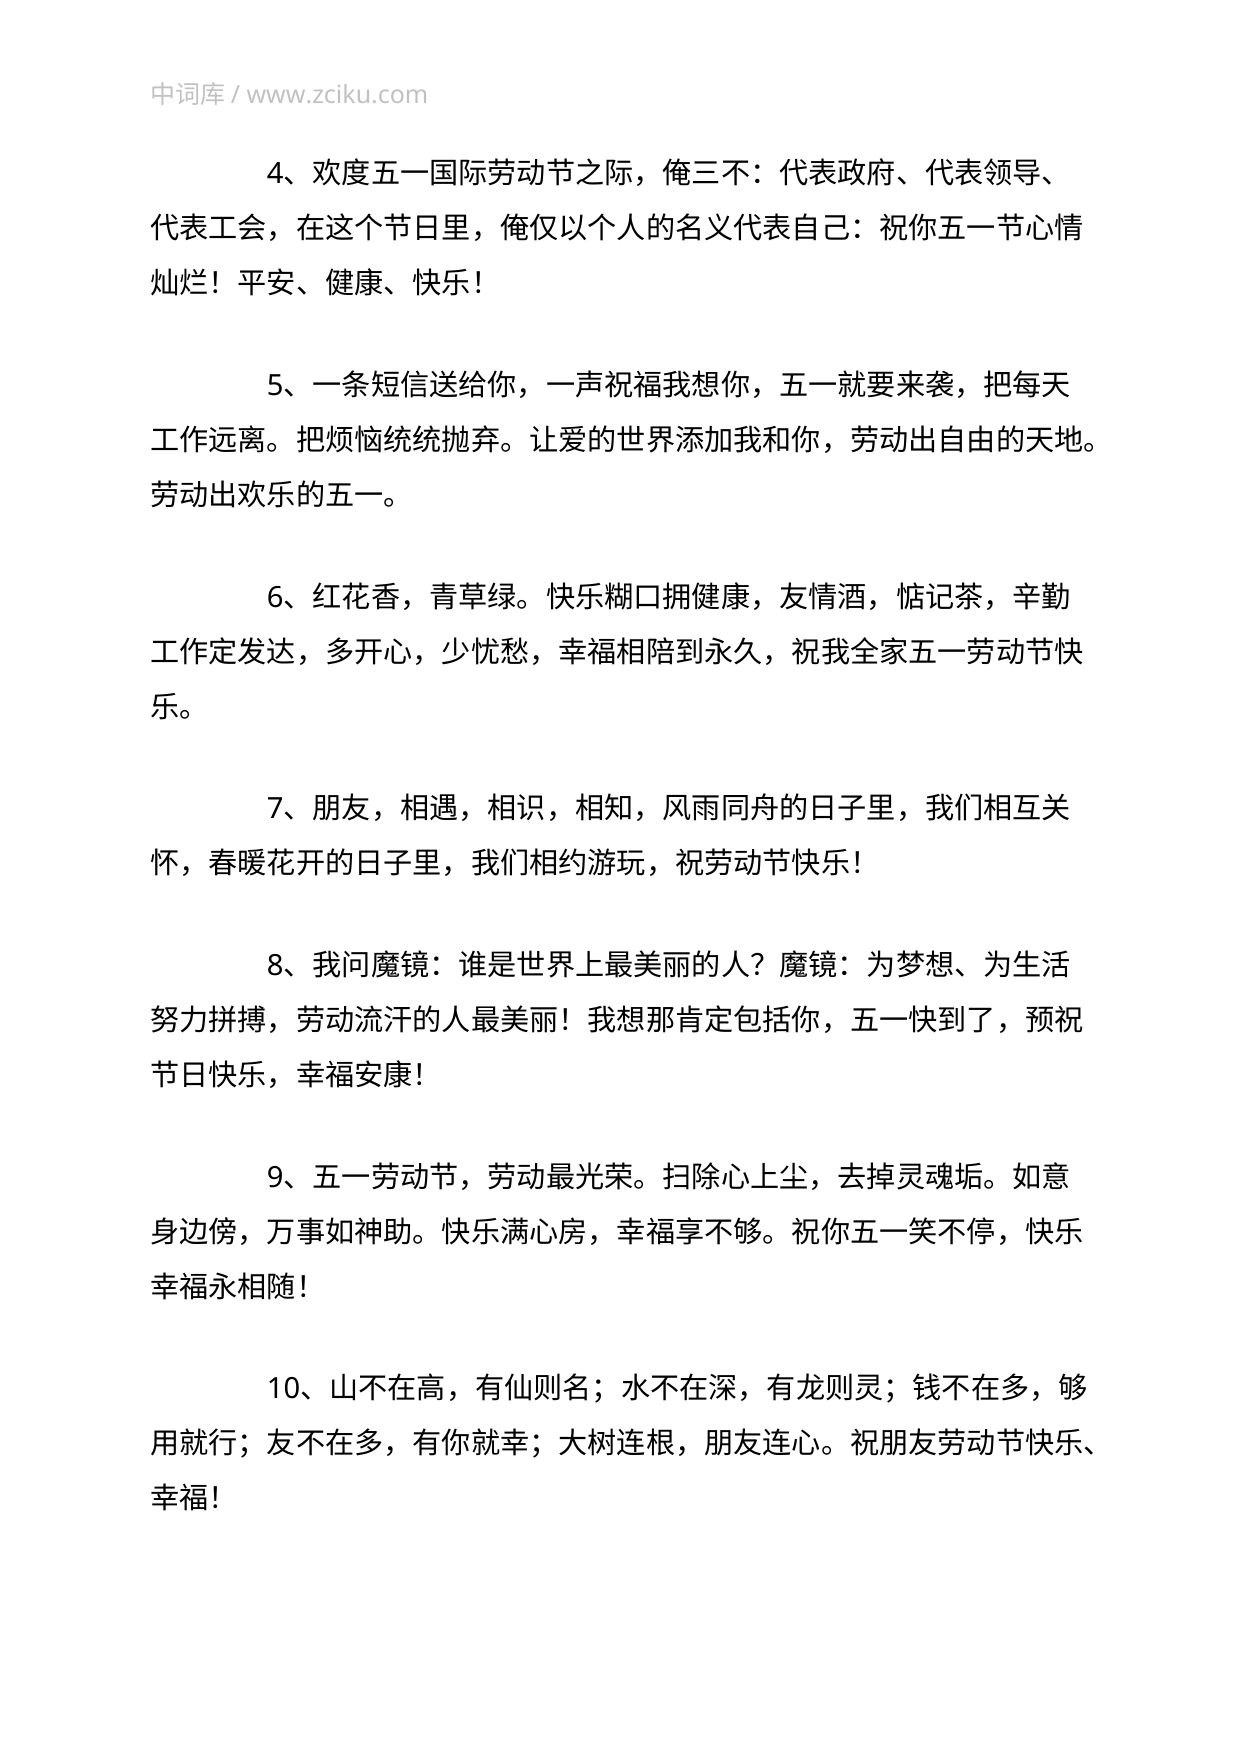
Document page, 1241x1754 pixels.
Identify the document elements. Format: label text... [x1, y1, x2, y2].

text 7、朋友，相遇，相识，相知，风雨同舟的日子里，我们相互关怀，春暖花开的日子里，我们相约游玩，祝劳动节快乐！ [150, 785, 1090, 882]
text 10、山不在高，有仙则名；水不在深，有龙则灵；钱不在多，够用就行；友不在多，有你就幸；大树连根，朋友连心。祝朋友劳动节快乐、幸福！ [150, 1365, 1090, 1517]
text 4、欢度五一国际劳动节之际，俺三不：代表政府、代表领导、代表工会，在这个节日里，俺仅以个人的名义代表自己：祝你五一节心情灿烂！平安、健康、快乐！ [150, 150, 1090, 302]
text 6、红花香，青草绿。快乐糊口拥健康，友情酒，惦记茶，辛勤工作定发达，多开心，少忧愁，幸福相陪到永久，祝我全家五一劳动节快乐。 [150, 573, 1090, 726]
text 9、五一劳动节，劳动最光荣。扫除心上尘，去掉灵魂垢。如意身边傍，万事如神助。快乐满心房，幸福享不够。祝你五一笑不停，快乐幸福永相随！ [150, 1153, 1090, 1306]
text 8、我问魔镜：谁是世界上最美丽的人？魔镜：为梦想、为生活努力拼搏，劳动流汗的人最美丽！我想那肯定包括你，五一快到了，预祝节日快乐，幸福安康！ [150, 942, 1090, 1094]
text 5、一条短信送给你，一声祝福我想你，五一就要来袭，把每天工作远离。把烦恼统统抛弃。让爱的世界添加我和你，劳动出自由的天地。劳动出欢乐的五一。 [150, 362, 1090, 514]
